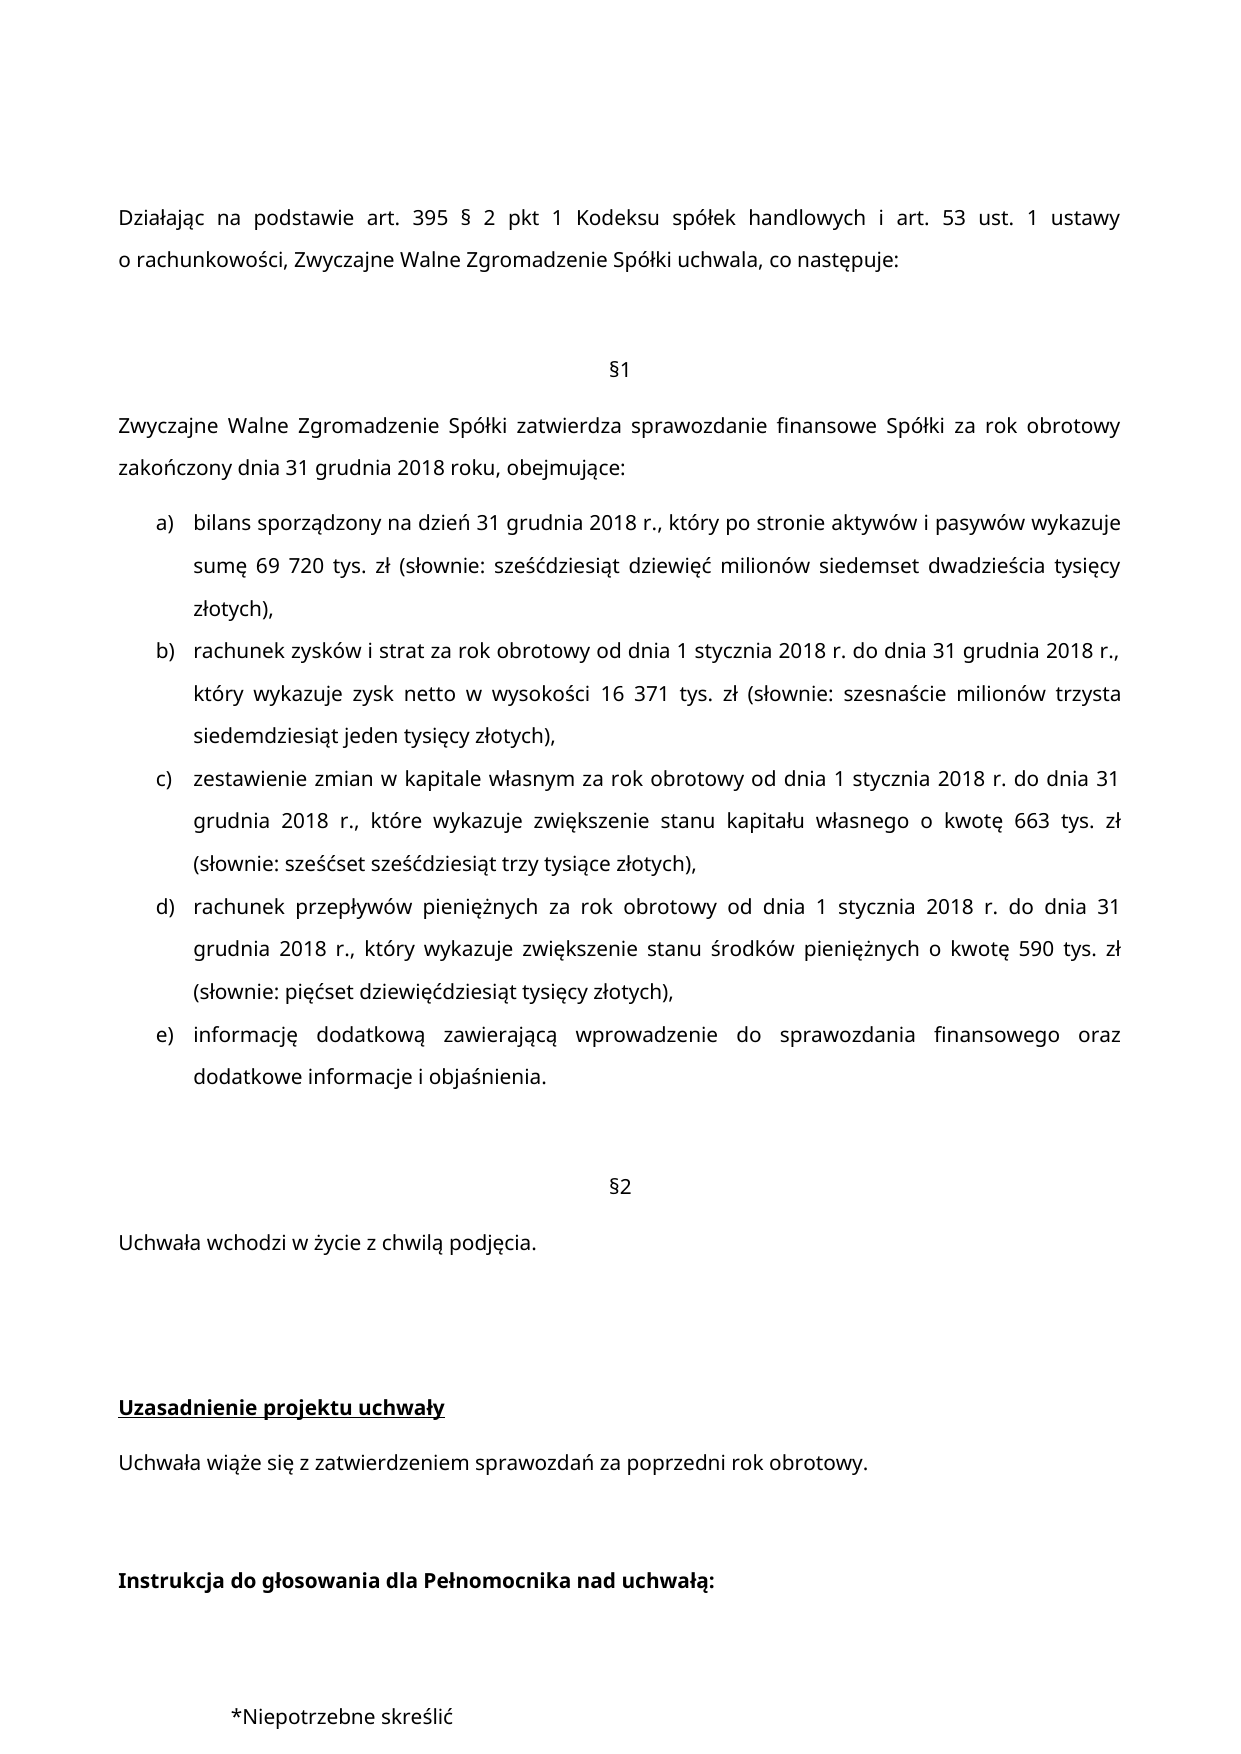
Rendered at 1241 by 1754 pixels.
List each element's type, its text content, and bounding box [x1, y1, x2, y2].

text Uzasadnienie projektu uchwały [118, 1393, 1122, 1421]
text Działając na podstawie art. 395 § 2 pkt 1 Kodeksu spółek handlowych i art. 53 ust. 1 ustawy o rachunkowości, Zwyczajne Walne Zgromadzenie Spółki uchwala, co następuje: [118, 203, 1122, 274]
text Uchwała wiąże się z zatwierdzeniem sprawozdań za poprzedni rok obrotowy. [118, 1448, 1122, 1476]
text §1 [118, 356, 1122, 384]
text Uchwała wchodzi w życie z chwilą podjęcia. [118, 1228, 1122, 1256]
text Zwyczajne Walne Zgromadzenie Spółki zatwierdza sprawozdanie finansowe Spółki za rok obrotowy zakończony dnia 31 grudnia 2018 roku, obejmujące: [118, 411, 1122, 482]
list informację dodatkową zawierającą wprowadzenie do sprawozdania finansowego oraz dodatkowe informacje i objaśnienia. [156, 1020, 1122, 1091]
list zestawienie zmian w kapitale własnym za rok obrotowy od dnia 1 stycznia 2018 r. do dnia 31 grudnia 2018 r., które wykazuje zwiększenie stanu kapitału własnego o kwotę 663 tys. zł (słownie: sześćset sześćdziesiąt trzy tysiące złotych), [156, 764, 1122, 878]
list rachunek przepływów pieniężnych za rok obrotowy od dnia 1 stycznia 2018 r. do dnia 31 grudnia 2018 r., który wykazuje zwiększenie stanu środków pieniężnych o kwotę 590 tys. zł (słownie: pięćset dziewięćdziesiąt tysięcy złotych), [156, 892, 1122, 1006]
text Instrukcja do głosowania dla Pełnomocnika nad uchwałą: [118, 1567, 1122, 1595]
list bilans sporządzony na dzień 31 grudnia 2018 r., który po stronie aktywów i pasywów wykazuje sumę 69 720 tys. zł (słownie: sześćdziesiąt dziewięć milionów siedemset dwadzieścia tysięcy złotych), [156, 508, 1122, 622]
text §2 [118, 1172, 1122, 1201]
list rachunek zysków i strat za rok obrotowy od dnia 1 stycznia 2018 r. do dnia 31 grudnia 2018 r., który wykazuje zysk netto w wysokości 16 371 tys. zł (słownie: szesnaście milionów trzysta siedemdziesiąt jeden tysięcy złotych), [156, 636, 1122, 750]
